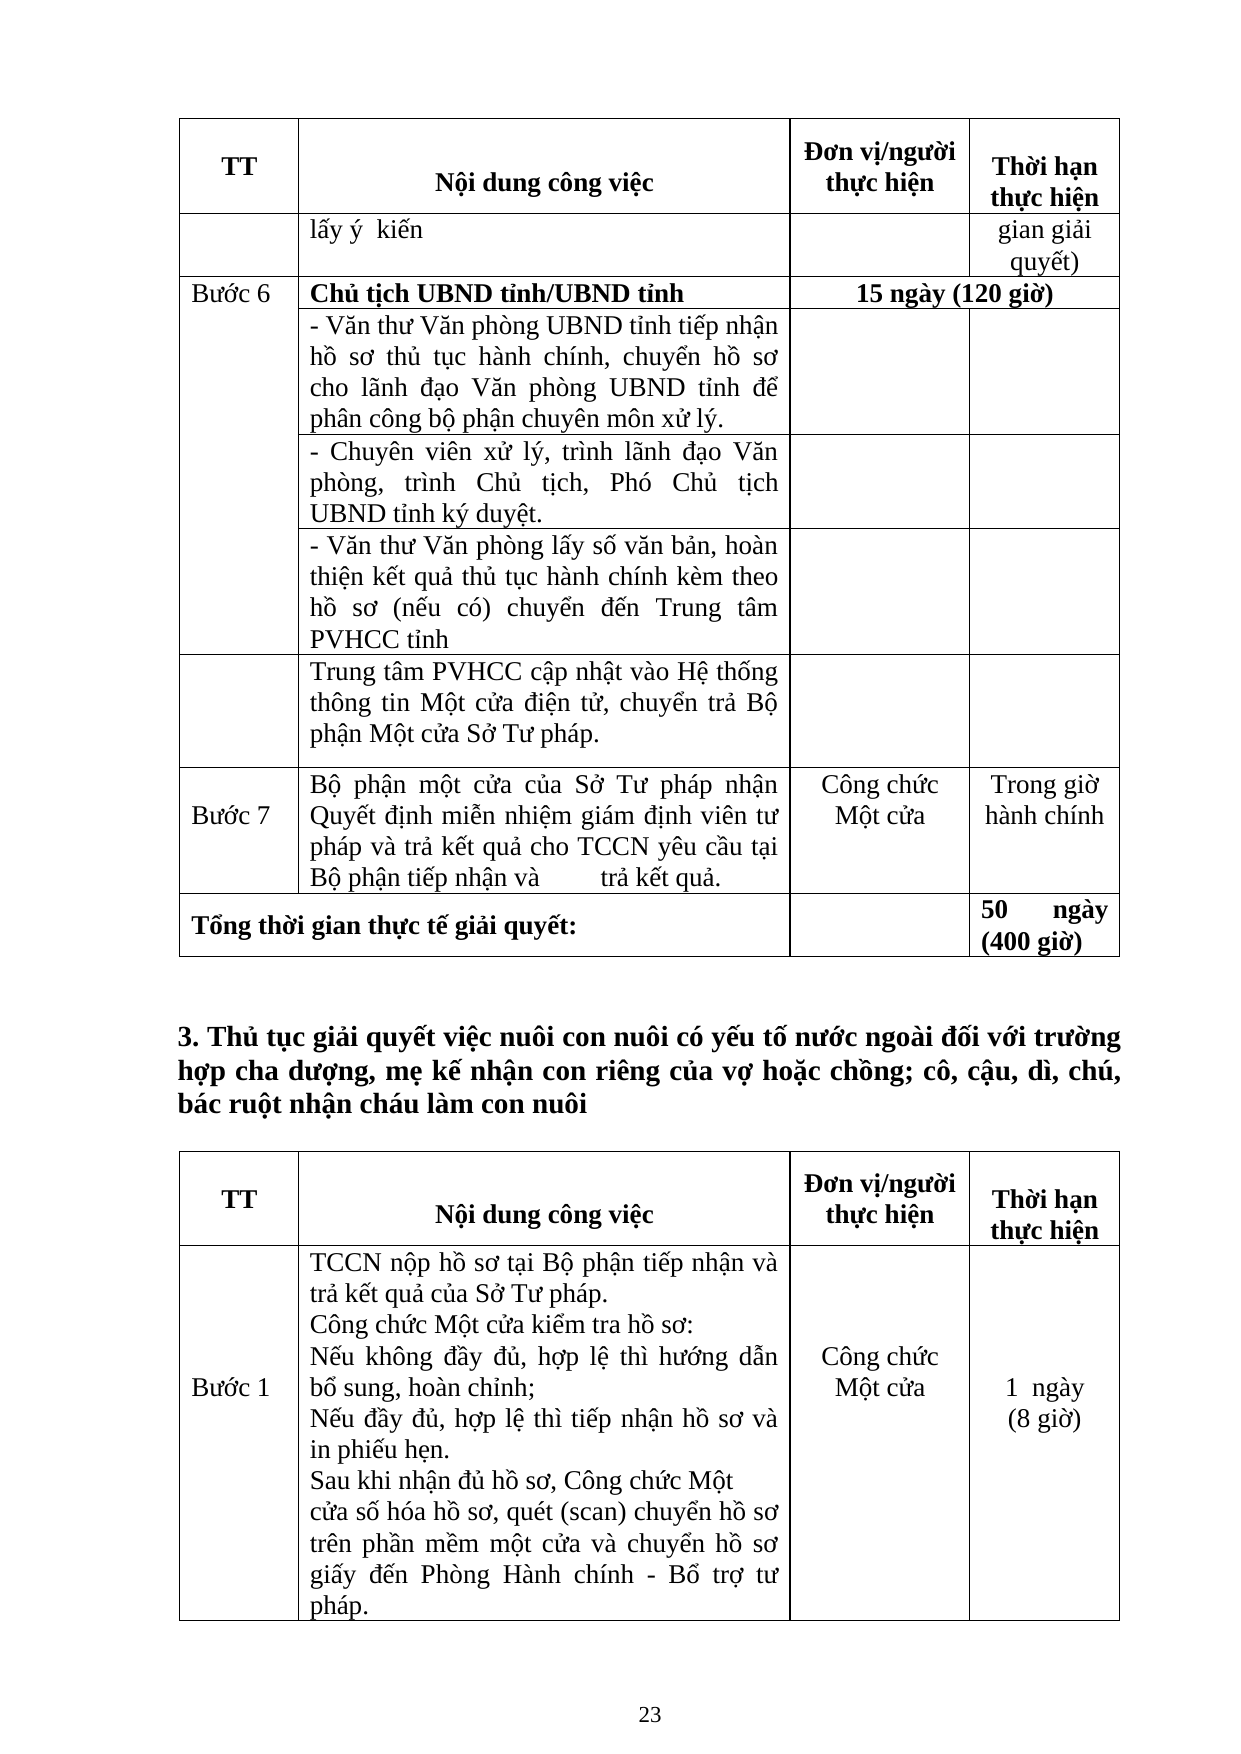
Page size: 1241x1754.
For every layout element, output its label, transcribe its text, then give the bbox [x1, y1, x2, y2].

table_header Nội dung công việc [299, 1152, 789, 1245]
text 3. Thủ tục giải quyết việc nuôi con nuôi có yếu tố nước ngoài đối với trường hợp cha dượng, mẹ kế nhận con riêng của vợ hoặc chồng; cô, cậu, dì, chú, bác ruột nhận cháu làm con nuôi [177, 1019, 1122, 1120]
table_header Nội dung công việc [299, 119, 789, 213]
table_cell [180, 655, 298, 767]
table_cell Công chức Một cửa [791, 1246, 969, 1620]
table_cell [970, 529, 1119, 654]
table_cell [970, 435, 1119, 528]
table_cell 1 ngày (8 giờ) [970, 1246, 1119, 1620]
table_cell - Văn thư Văn phòng lấy số văn bản, hoàn thiện kết quả thủ tục hành chính kèm theo hồ sơ (nếu có) chuyển đến Trung tâm PVHCC tỉnh [299, 529, 789, 654]
table_header Thời hạn thực hiện [970, 1152, 1119, 1245]
table_cell - Văn thư Văn phòng UBND tỉnh tiếp nhận hồ sơ thủ tục hành chính, chuyển hồ sơ cho lãnh đạo Văn phòng UBND tỉnh để phân công bộ phận chuyên môn xử lý. [299, 309, 789, 434]
table_cell [791, 655, 969, 767]
table_cell - Chuyên viên xử lý, trình lãnh đạo Văn phòng, trình Chủ tịch, Phó Chủ tịch UBND tỉnh ký duyệt. [299, 435, 789, 528]
table_cell [970, 655, 1119, 767]
table_header Đơn vị/người thực hiện [791, 1152, 969, 1245]
table_header TT [180, 1152, 298, 1245]
table_cell Công chức Một cửa [791, 768, 969, 892]
table_cell Trung tâm PVHCC cập nhật vào Hệ thống thông tin Một cửa điện tử, chuyển trả Bộ phận Một cửa Sở Tư pháp. [299, 655, 789, 767]
table_cell [180, 214, 298, 276]
table_cell [791, 529, 969, 654]
table_header TT [180, 119, 298, 213]
table_cell [791, 309, 969, 434]
table_cell Bộ phận một cửa của Sở Tư pháp nhận Quyết định miễn nhiệm giám định viên tư pháp và trả kết quả cho TCCN yêu cầu tại Bộ phận tiếp nhận và trả kết quả. [299, 768, 789, 892]
table_cell [791, 894, 969, 956]
table_cell [970, 309, 1119, 434]
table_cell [970, 214, 1119, 276]
table_cell Bước 6 [180, 277, 298, 654]
table_cell Bước 1 [180, 1246, 298, 1620]
table_cell 50 ngày (400 giờ) [970, 894, 1119, 956]
table_cell [791, 435, 969, 528]
table_header Đơn vị/người thực hiện [791, 119, 969, 213]
table_cell Tổng thời gian thực tế giải quyết: [180, 894, 789, 956]
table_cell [299, 214, 789, 276]
table_cell Chủ tịch UBND tỉnh/UBND tỉnh [299, 277, 789, 308]
table_cell TCCN nộp hồ sơ tại Bộ phận tiếp nhận và trả kết quả của Sở Tư pháp. Công chức Một cửa kiểm tra hồ sơ: Nếu không đầy đủ, hợp lệ thì hướng dẫn bổ sung, hoàn chỉnh; Nếu đầy đủ, hợp lệ thì tiếp nhận hồ sơ và in phiếu hẹn. Sau khi nhận đủ hồ sơ, Công chức Một cửa số hóa hồ sơ, quét (scan) chuyển hồ sơ trên phần mềm một cửa và chuyển hồ sơ giấy đến Phòng Hành chính - Bổ trợ tư pháp. [299, 1246, 789, 1620]
table_cell Trong giờ hành chính [970, 768, 1119, 892]
table_cell [791, 214, 969, 276]
table_header Thời hạn thực hiện [970, 119, 1119, 213]
table_cell Bước 7 [180, 768, 298, 892]
table_cell 15 ngày (120 giờ) [791, 277, 1119, 308]
